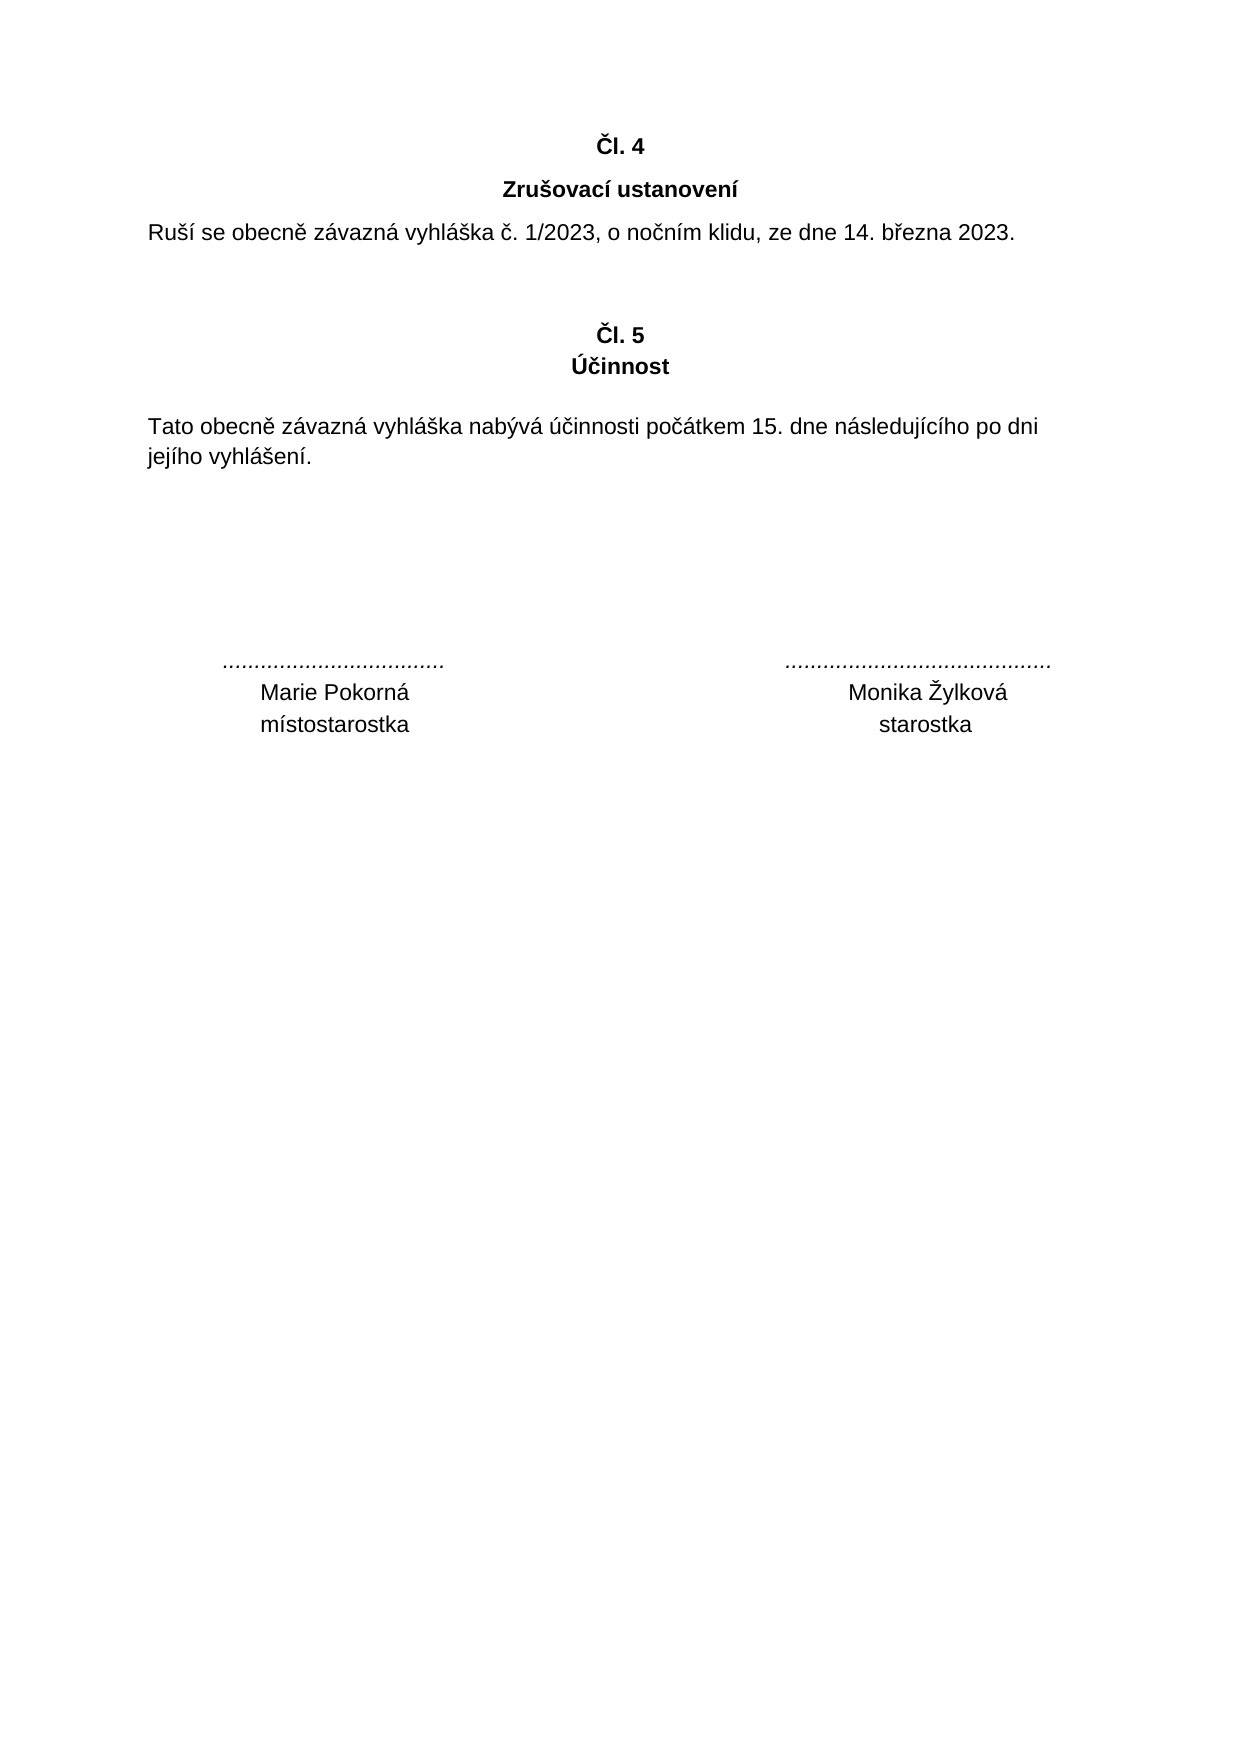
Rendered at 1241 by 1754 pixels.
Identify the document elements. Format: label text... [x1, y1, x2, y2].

text Čl. 5 [148, 322, 1093, 349]
text Zrušovací ustanovení [148, 176, 1093, 202]
text Účinnost [148, 353, 1093, 379]
text místostarostka starostka [148, 711, 1093, 737]
text Ruší se obecně závazná vyhláška č. 1/2023, o nočním klidu, ze dne 14. března 2023. [148, 219, 1093, 245]
text Čl. 4 [148, 133, 1093, 159]
text Marie Pokorná Monika Žylková [148, 679, 1093, 705]
text Tato obecně závazná vyhláška nabývá účinnosti počátkem 15. dne následujícího po dni jejího vyhlášení. [148, 413, 1093, 469]
text ................................... .......................................... [148, 647, 1093, 674]
